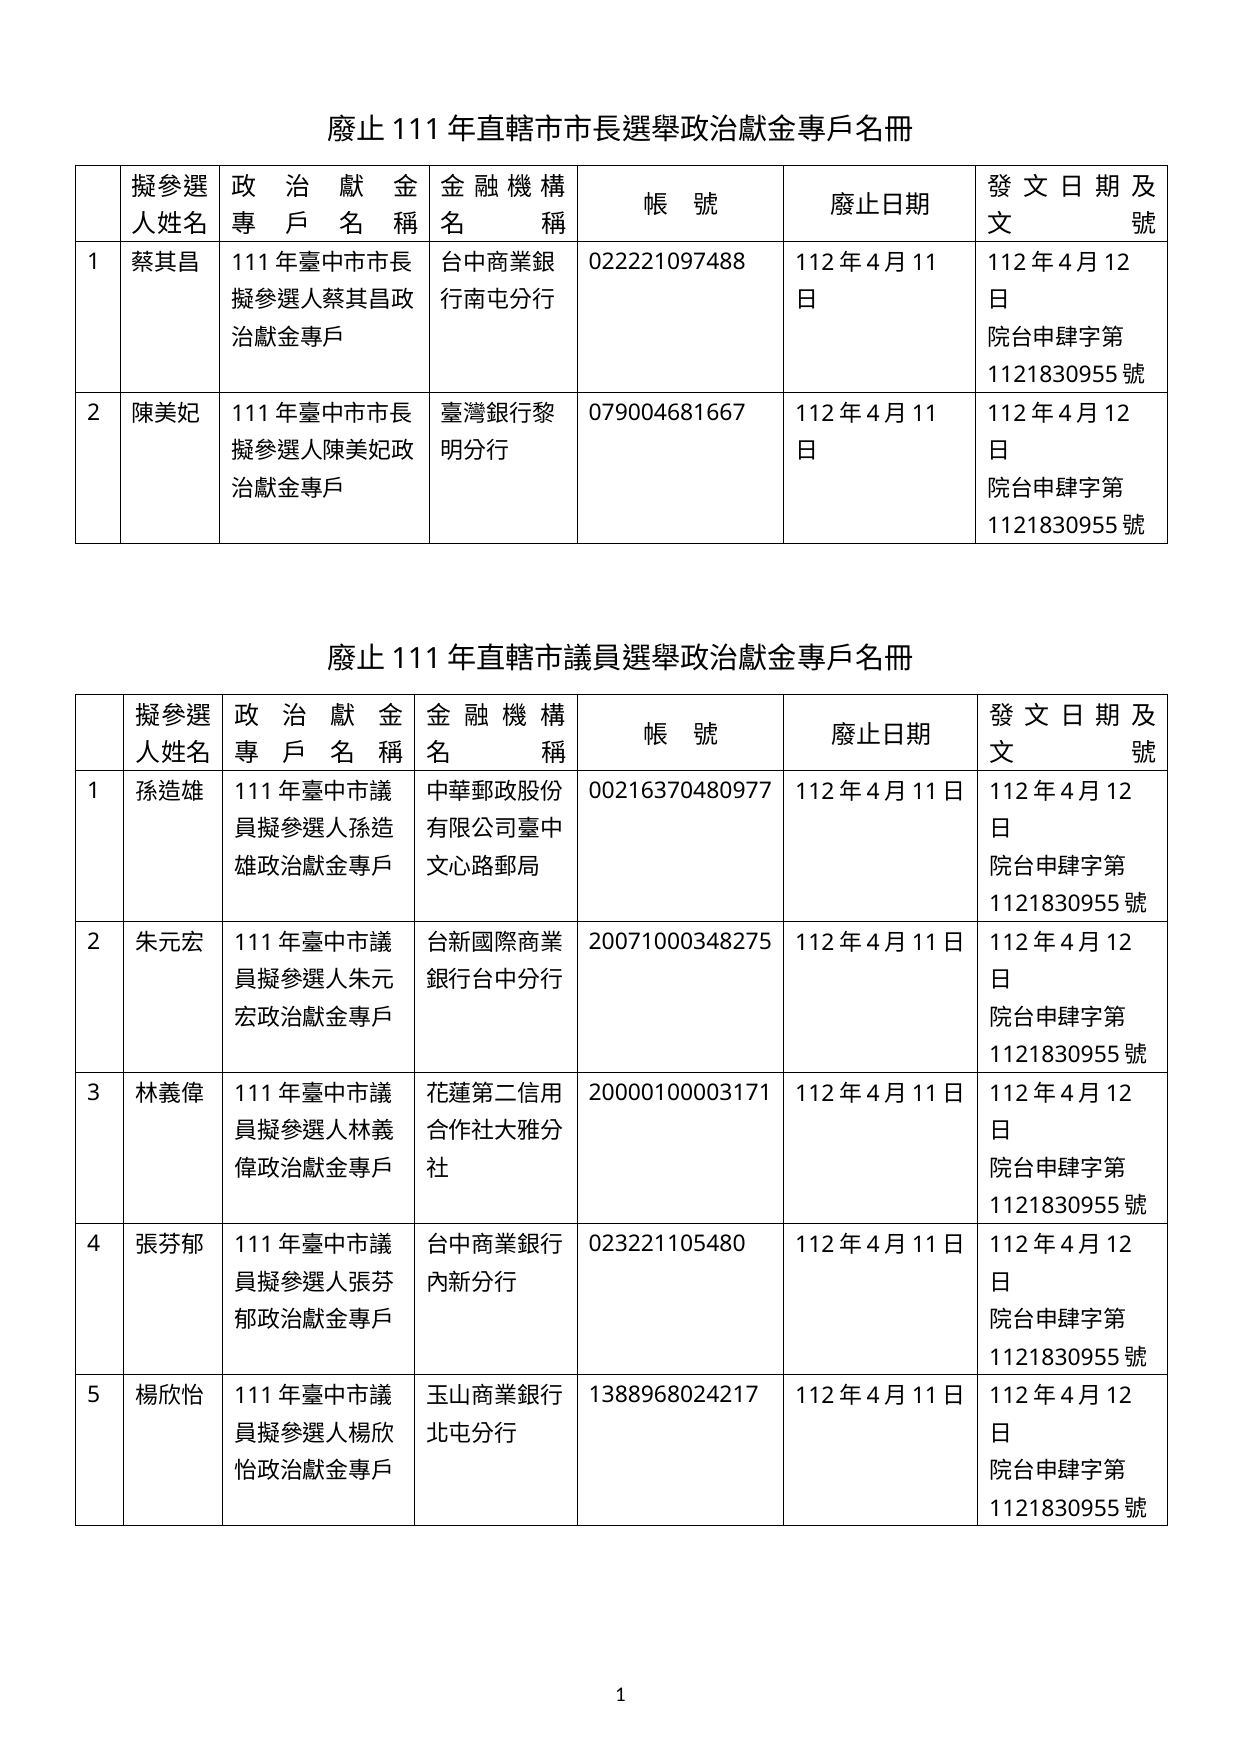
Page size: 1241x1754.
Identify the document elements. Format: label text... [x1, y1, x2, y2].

table_header 發文日期及 文號 [978, 695, 1167, 770]
table_cell 022221097488 [578, 242, 783, 392]
table_cell 中華郵政股份有限公司臺中文心路郵局 [415, 771, 577, 921]
table_cell 111年臺中市市長擬參選人蔡其昌政治獻金專戶 [220, 242, 429, 392]
table_cell 112年4月11日 [784, 242, 975, 392]
table_cell 4 [76, 1224, 123, 1374]
table_cell 111年臺中市議員擬參選人張芬郁政治獻金專戶 [223, 1224, 414, 1374]
table_header 廢止日期 [784, 695, 977, 770]
table_cell 112年4月11日 [784, 771, 977, 921]
table_cell 2 [76, 393, 120, 543]
table_cell 111年臺中市議員擬參選人林義偉政治獻金專戶 [223, 1073, 414, 1223]
table_cell 玉山商業銀行北屯分行 [415, 1375, 577, 1525]
table_cell 00216370480977 [578, 771, 783, 921]
table_cell 112年4月12日 院台申肆字第1121830955號 [976, 393, 1167, 543]
table_cell 朱元宏 [124, 922, 222, 1072]
table_cell 111年臺中市議員擬參選人孫造雄政治獻金專戶 [223, 771, 414, 921]
table_header 發文日期及 文號 [976, 166, 1167, 241]
table_header 擬參選人姓名 [124, 695, 222, 770]
table_cell 台中商業銀行內新分行 [415, 1224, 577, 1374]
table_cell 5 [76, 1375, 123, 1525]
table_cell 112年4月12日 院台申肆字第1121830955號 [976, 242, 1167, 392]
table_cell 張芬郁 [124, 1224, 222, 1374]
table_cell 20071000348275 [578, 922, 783, 1072]
table_header 金融機構 名稱 [430, 166, 577, 241]
table_header [76, 166, 120, 241]
table_cell 1 [76, 242, 120, 392]
table_cell 花蓮第二信用合作社大雅分社 [415, 1073, 577, 1223]
table_cell 112年4月12日 院台申肆字第1121830955號 [978, 1073, 1167, 1223]
text 廢止111年直轄市議員選舉政治獻金專戶名冊 [75, 619, 1165, 694]
table_cell 111年臺中市議員擬參選人朱元宏政治獻金專戶 [223, 922, 414, 1072]
text 廢止111年直轄市市長選舉政治獻金專戶名冊 [75, 89, 1165, 164]
table_cell 112年4月11日 [784, 1073, 977, 1223]
table_cell 112年4月11日 [784, 922, 977, 1072]
table_cell 2 [76, 922, 123, 1072]
table_cell 臺灣銀行黎明分行 [430, 393, 577, 543]
table_cell 3 [76, 1073, 123, 1223]
table_cell 112年4月12日 院台申肆字第1121830955號 [978, 1224, 1167, 1374]
table_cell 陳美妃 [121, 393, 219, 543]
table_cell 111年臺中市議員擬參選人楊欣怡政治獻金專戶 [223, 1375, 414, 1525]
table_cell 蔡其昌 [121, 242, 219, 392]
table_cell 079004681667 [578, 393, 783, 543]
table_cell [978, 1375, 1167, 1525]
table_cell 台新國際商業銀行台中分行 [415, 922, 577, 1072]
table_cell 111年臺中市市長擬參選人陳美妃政治獻金專戶 [220, 393, 429, 543]
table_cell 楊欣怡 [124, 1375, 222, 1525]
table_header 擬參選人姓名 [121, 166, 219, 241]
table_cell 112年4月11日 [784, 1375, 977, 1525]
table_header 金融機構 名稱 [415, 695, 577, 770]
table_header 帳號 [578, 166, 783, 241]
table_cell 1388968024217 [578, 1375, 783, 1525]
table_header 政治獻金 專戶名稱 [223, 695, 414, 770]
table_header 帳號 [578, 695, 783, 770]
table_header 政治獻金 專戶名稱 [220, 166, 429, 241]
table_cell 112年4月12日 院台申肆字第1121830955號 [978, 771, 1167, 921]
table_cell 1 [76, 771, 123, 921]
table_cell 台中商業銀行南屯分行 [430, 242, 577, 392]
table_cell 112年4月11日 [784, 1224, 977, 1374]
table_header [76, 695, 123, 770]
table_cell 023221105480 [578, 1224, 783, 1374]
table_cell 林義偉 [124, 1073, 222, 1223]
table_cell 20000100003171 [578, 1073, 783, 1223]
table_cell 孫造雄 [124, 771, 222, 921]
table_cell 112年4月12日 院台申肆字第1121830955號 [978, 922, 1167, 1072]
table_header 廢止日期 [784, 166, 975, 241]
table_cell 112年4月11日 [784, 393, 975, 543]
